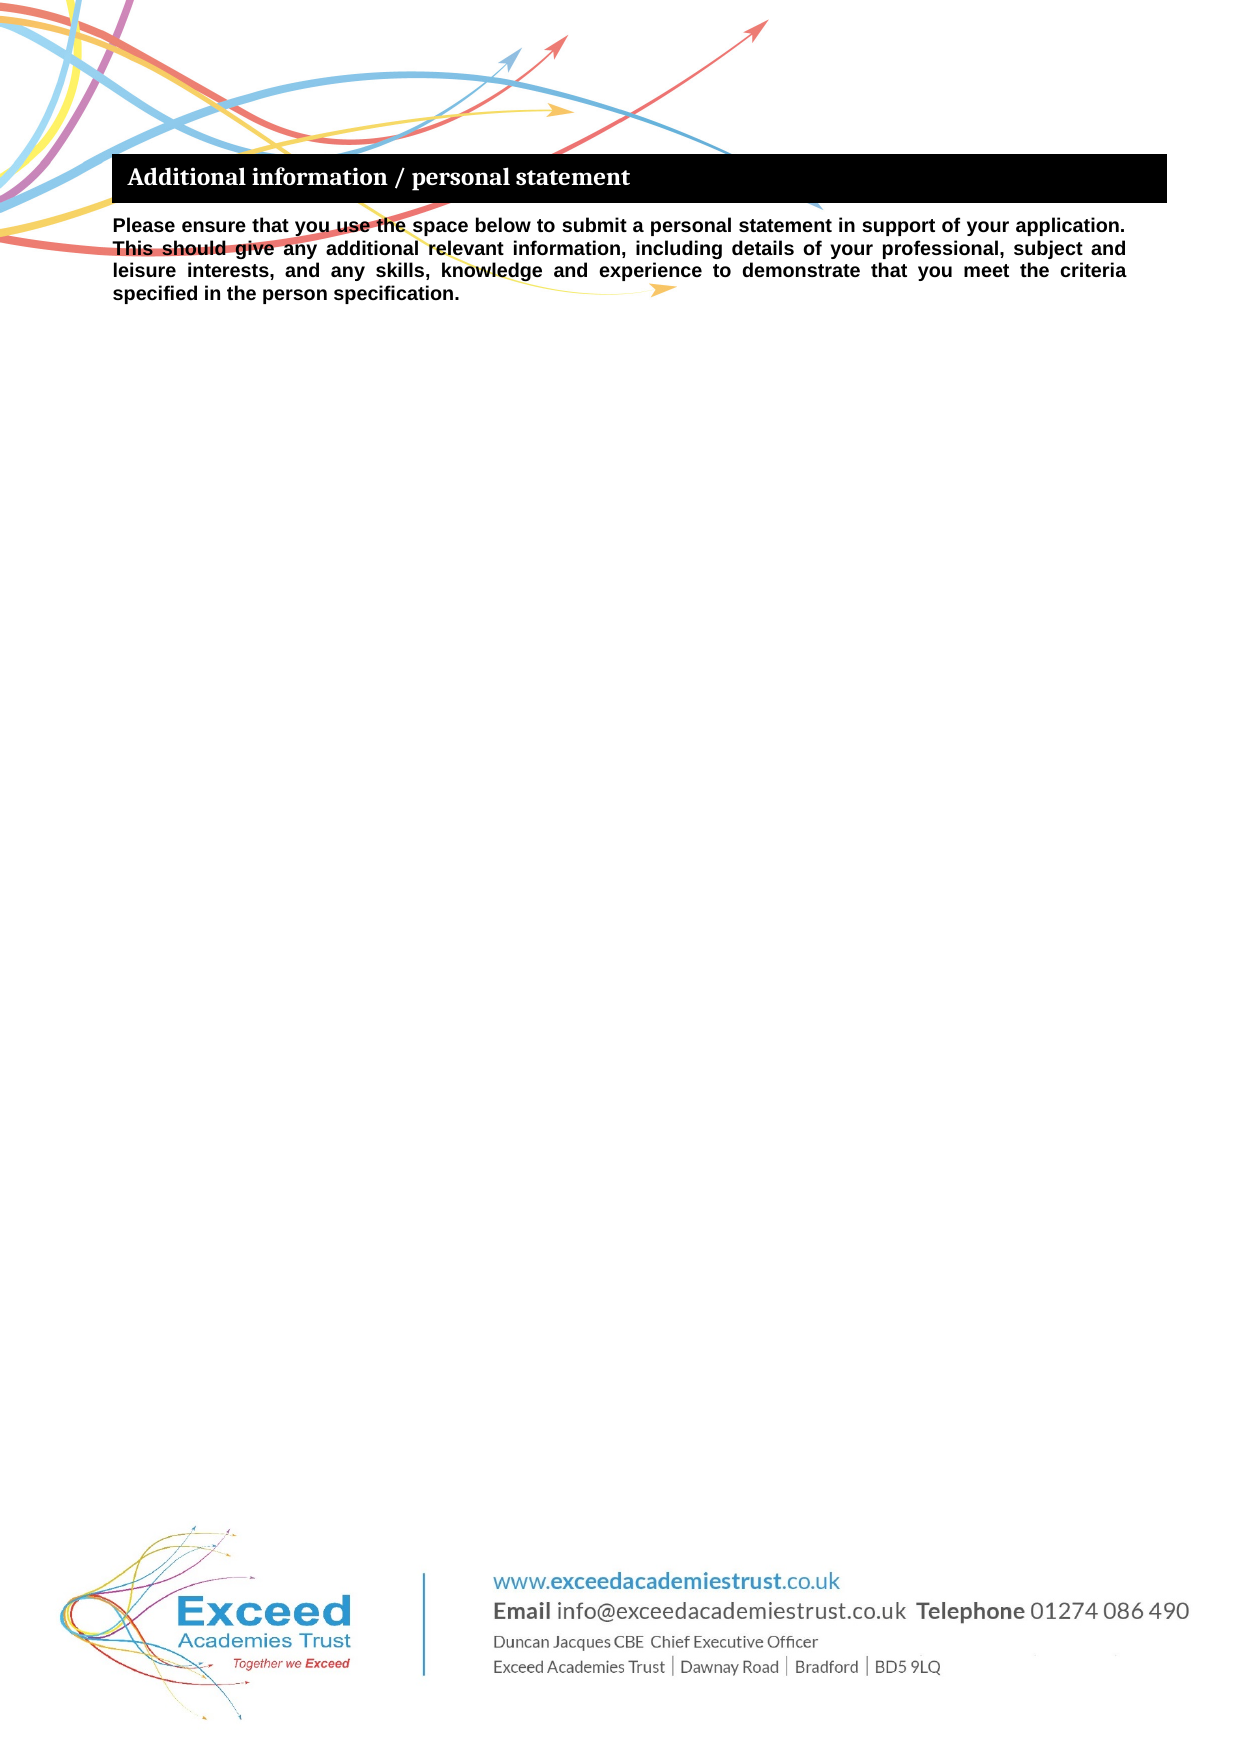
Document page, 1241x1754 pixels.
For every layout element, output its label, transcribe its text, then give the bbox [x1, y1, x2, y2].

picture [0, 1489, 1227, 1754]
picture [0, 0, 1241, 325]
text Please ensure that you use the space below to submit a personal statement in support of your application. This should give any additional relevant information, including details of your professional, subject and leisure interests, and any skills, knowledge and experience to demonstrate that you meet the criteria specified in the person specification. [112, 214, 1128, 304]
